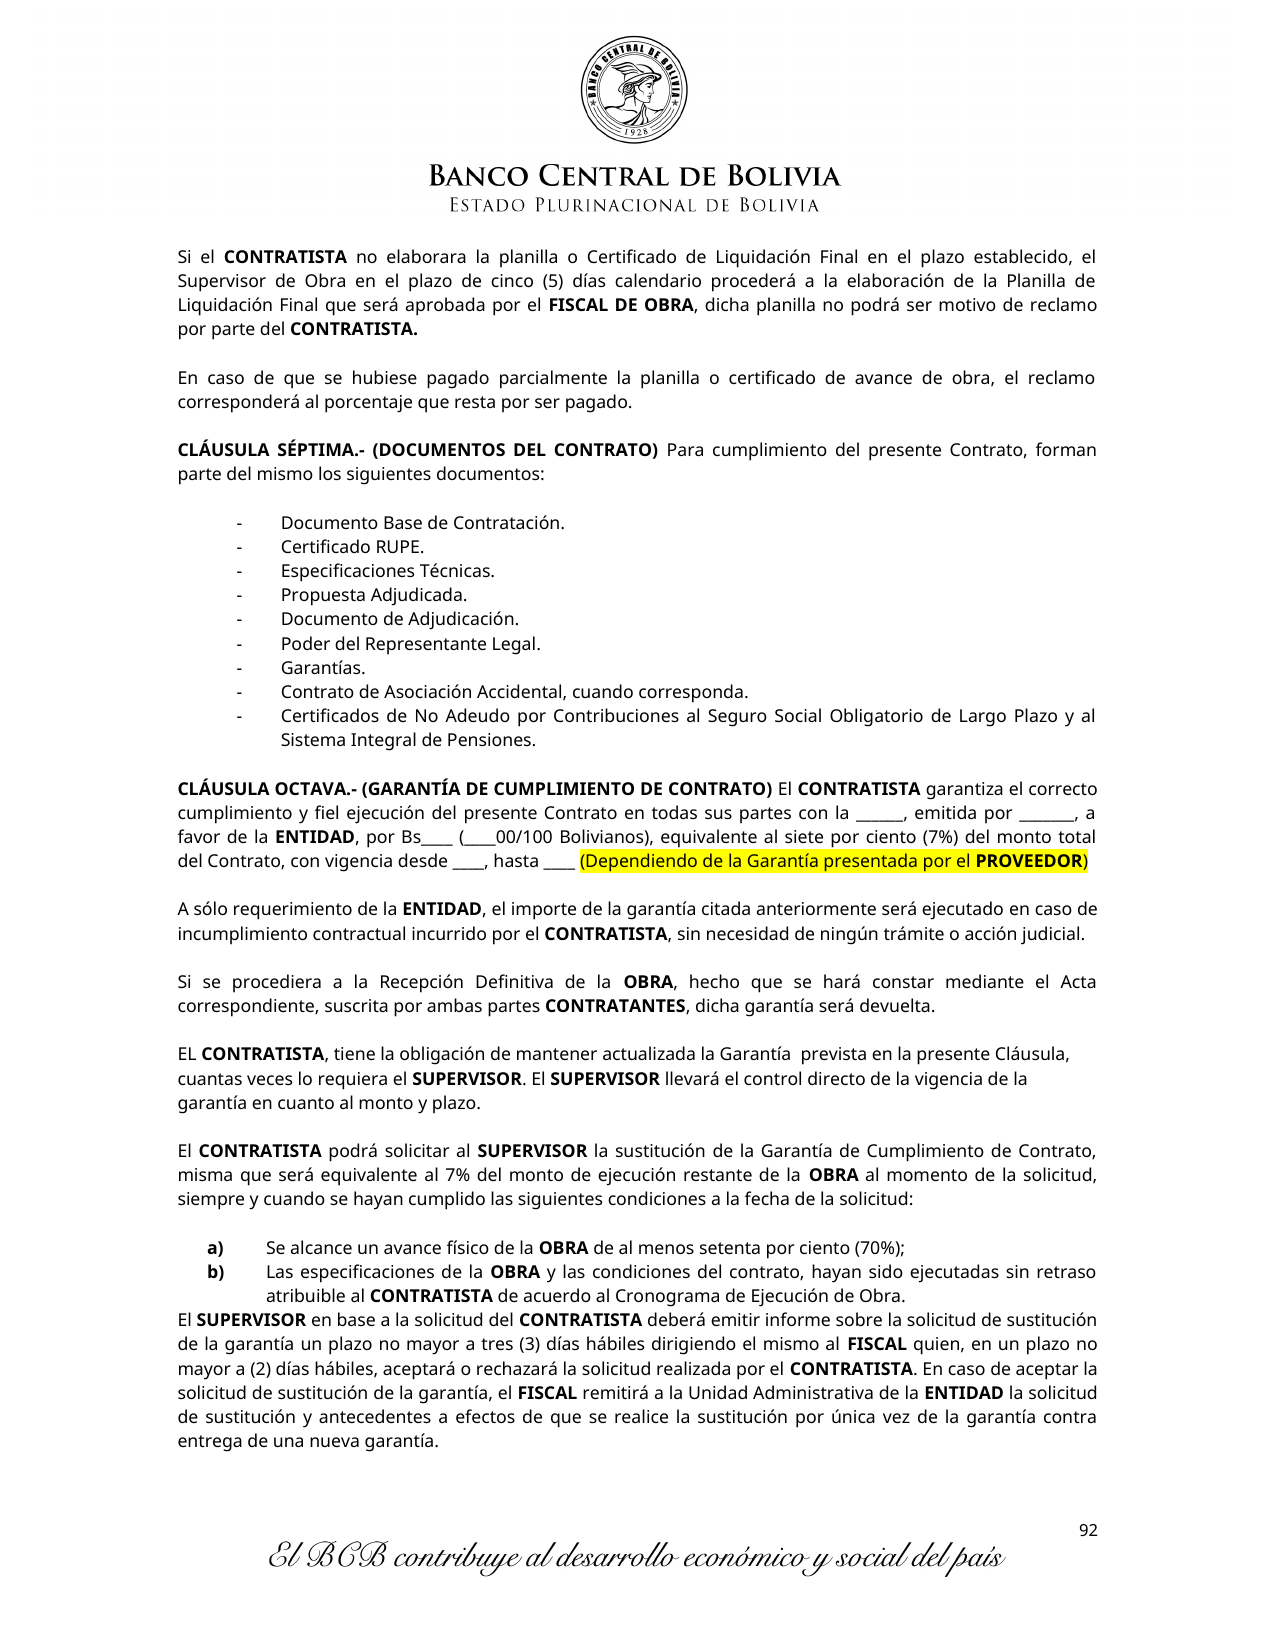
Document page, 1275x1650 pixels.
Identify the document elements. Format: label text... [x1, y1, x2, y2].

text - Documento de Adjudicación. [236, 607, 1098, 631]
text - Certificado RUPE. [236, 534, 1098, 558]
list Las especificaciones de la OBRA y las condiciones del contrato, hayan sido ejecutadas sin retraso atribuible al CONTRATISTA de acuerdo al Cronograma de Ejecución de Obra. [207, 1259, 1098, 1308]
list Se alcance un avance físico de la OBRA de al menos setenta por ciento (70%); [207, 1235, 1098, 1259]
text - Contrato de Asociación Accidental, cuando corresponda. [236, 679, 1098, 703]
picture [269, 1541, 1006, 1577]
text - Documento Base de Contratación. [236, 510, 1098, 534]
text CLÁUSULA OCTAVA.- (GARANTÍA DE CUMPLIMIENTO DE CONTRATO) El CONTRATISTA garantiza el correcto cumplimiento y fiel ejecución del presente Contrato en todas sus partes con la ______, emitida por _______, a favor de la ENTIDAD, por Bs____ (____00/100 Bolivianos), equivalente al siete por ciento (7%) del monto total del Contrato, con vigencia desde ____, hasta ____ (Dependiendo de la Garantía presentada por el PROVEEDOR) [177, 776, 1098, 873]
text A sólo requerimiento de la ENTIDAD, el importe de la garantía citada anteriormente será ejecutado en caso de incumplimiento contractual incurrido por el CONTRATISTA, sin necesidad de ningún trámite o acción judicial. [177, 897, 1098, 945]
text - Poder del Representante Legal. [236, 631, 1098, 655]
text En caso de que se hubiese pagado parcialmente la planilla o certificado de avance de obra, el reclamo corresponderá al porcentaje que resta por ser pagado. [177, 365, 1098, 413]
picture [29, 0, 1234, 219]
text - Propuesta Adjudicada. [236, 583, 1098, 607]
text El SUPERVISOR en base a la solicitud del CONTRATISTA deberá emitir informe sobre la solicitud de sustitución de la garantía un plazo no mayor a tres (3) días hábiles dirigiendo el mismo al FISCAL quien, en un plazo no mayor a (2) días hábiles, aceptará o rechazará la solicitud realizada por el CONTRATISTA. En caso de aceptar la solicitud de sustitución de la garantía, el FISCAL remitirá a la Unidad Administrativa de la ENTIDAD la solicitud de sustitución y antecedentes a efectos de que se realice la sustitución por única vez de la garantía contra entrega de una nueva garantía. [177, 1308, 1098, 1453]
text - Garantías. [236, 655, 1098, 679]
text El CONTRATISTA podrá solicitar al SUPERVISOR la sustitución de la Garantía de Cumplimiento de Contrato, misma que será equivalente al 7% del monto de ejecución restante de la OBRA al momento de la solicitud, siempre y cuando se hayan cumplido las siguientes condiciones a la fecha de la solicitud: [177, 1138, 1098, 1211]
text EL CONTRATISTA, tiene la obligación de mantener actualizada la Garantía prevista en la presente Cláusula, cuantas veces lo requiera el SUPERVISOR. El SUPERVISOR llevará el control directo de la vigencia de la garantía en cuanto al monto y plazo. [177, 1042, 1098, 1114]
text - Especificaciones Técnicas. [236, 558, 1098, 583]
text Si el CONTRATISTA no elaborara la planilla o Certificado de Liquidación Final en el plazo establecido, el Supervisor de Obra en el plazo de cinco (5) días calendario procederá a la elaboración de la Planilla de Liquidación Final que será aprobada por el FISCAL DE OBRA, dicha planilla no podrá ser motivo de reclamo por parte del CONTRATISTA. [177, 244, 1098, 341]
text Si se procediera a la Recepción Definitiva de la OBRA, hecho que se hará constar mediante el Acta correspondiente, suscrita por ambas partes CONTRATANTES, dicha garantía será devuelta. [177, 969, 1098, 1018]
text CLÁUSULA SÉPTIMA.- (DOCUMENTOS DEL CONTRATO) Para cumplimiento del presente Contrato, forman parte del mismo los siguientes documentos: [177, 438, 1098, 486]
text - Certificados de No Adeudo por Contribuciones al Seguro Social Obligatorio de Largo Plazo y al Sistema Integral de Pensiones. [236, 703, 1098, 752]
